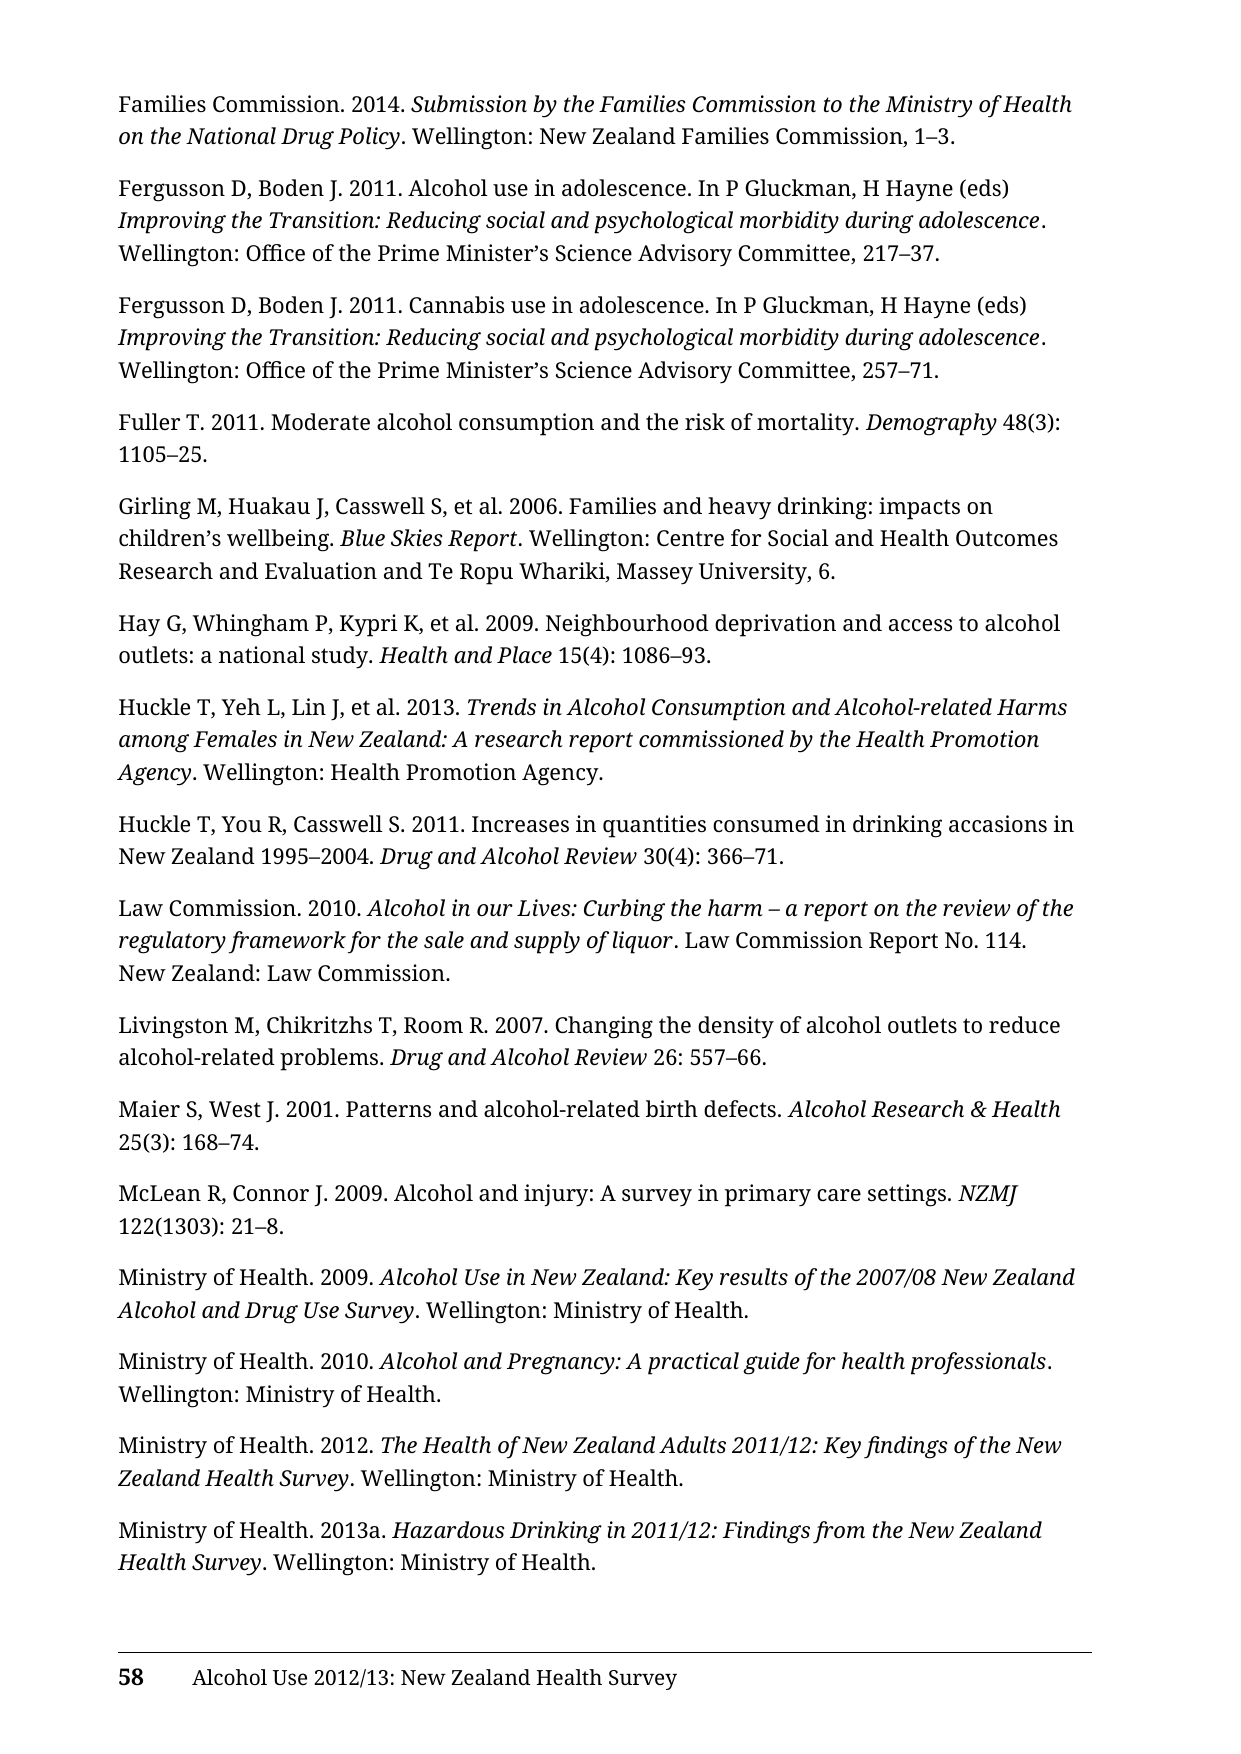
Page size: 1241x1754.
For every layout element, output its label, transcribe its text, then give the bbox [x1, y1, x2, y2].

text Hay G, Whingham P, Kypri K, et al. 2009. Neighbourhood deprivation and access to alcohol outlets: a national study. Health and Place 15(4): 1086–93. [118, 608, 1092, 670]
text Livingston M, Chikritzhs T, Room R. 2007. Changing the density of alcohol outlets to reduce alcohol-related problems. Drug and Alcohol Review 26: 557–66. [118, 1010, 1092, 1072]
text Ministry of Health. 2013a. Hazardous Drinking in 2011/12: Findings from the New Zealand Health Survey. Wellington: Ministry of Health. [118, 1515, 1092, 1577]
text Huckle T, Yeh L, Lin J, et al. 2013. Trends in Alcohol Consumption and Alcohol-related Harms among Females in New Zealand: A research report commissioned by the Health Promotion Agency. Wellington: Health Promotion Agency. [118, 692, 1092, 787]
text Ministry of Health. 2012. The Health of New Zealand Adults 2011/12: Key findings of the New Zealand Health Survey. Wellington: Ministry of Health. [118, 1431, 1092, 1493]
text Maier S, West J. 2001. Patterns and alcohol-related birth defects. Alcohol Research & Health 25(3): 168–74. [118, 1094, 1092, 1156]
text Ministry of Health. 2010. Alcohol and Pregnancy: A practical guide for health professionals. Wellington: Ministry of Health. [118, 1346, 1092, 1409]
text Law Commission. 2010. Alcohol in our Lives: Curbing the harm – a report on the review of the regulatory framework for the sale and supply of liquor. Law Commission Report No. 114. New Zealand: Law Commission. [118, 893, 1092, 988]
text Huckle T, You R, Casswell S. 2011. Increases in quantities consumed in drinking accasions in New Zealand 1995–2004. Drug and Alcohol Review 30(4): 366–71. [118, 809, 1092, 871]
text Fergusson D, Boden J. 2011. Alcohol use in adolescence. In P Gluckman, H Hayne (eds) Improving the Transition: Reducing social and psychological morbidity during adolescence. Wellington: Office of the Prime Minister’s Science Advisory Committee, 217–37. [118, 173, 1092, 268]
text Girling M, Huakau J, Casswell S, et al. 2006. Families and heavy drinking: impacts on children’s wellbeing. Blue Skies Report. Wellington: Centre for Social and Health Outcomes Research and Evaluation and Te Ropu Whariki, Massey University, 6. [118, 491, 1092, 586]
text McLean R, Connor J. 2009. Alcohol and injury: A survey in primary care settings. NZMJ 122(1303): 21–8. [118, 1178, 1092, 1241]
text Ministry of Health. 2009. Alcohol Use in New Zealand: Key results of the 2007/08 New Zealand Alcohol and Drug Use Survey. Wellington: Ministry of Health. [118, 1262, 1092, 1325]
text Families Commission. 2014. Submission by the Families Commission to the Ministry of Health on the National Drug Policy. Wellington: New Zealand Families Commission, 1–3. [118, 89, 1092, 151]
text Fuller T. 2011. Moderate alcohol consumption and the risk of mortality. Demography 48(3): 1105–25. [118, 407, 1092, 469]
text Fergusson D, Boden J. 2011. Cannabis use in adolescence. In P Gluckman, H Hayne (eds) Improving the Transition: Reducing social and psychological morbidity during adolescence. Wellington: Office of the Prime Minister’s Science Advisory Committee, 257–71. [118, 290, 1092, 385]
